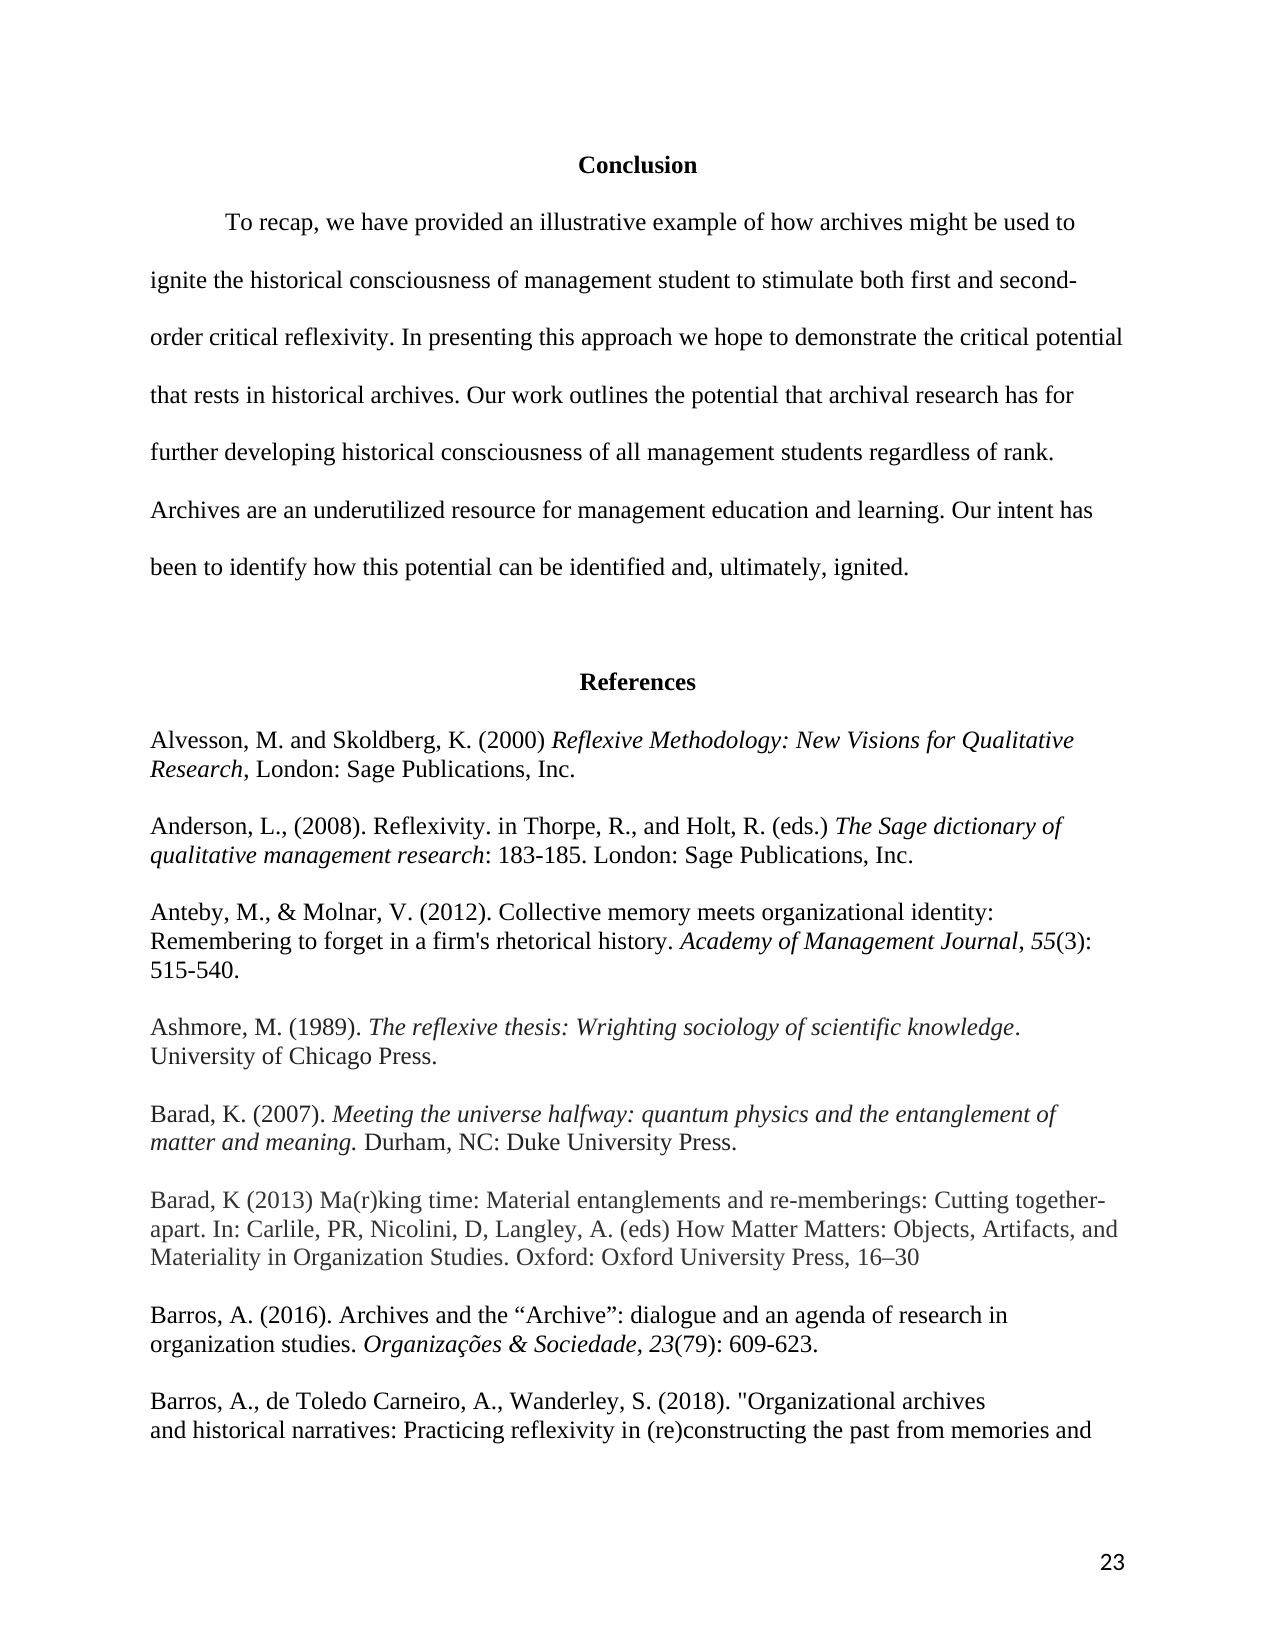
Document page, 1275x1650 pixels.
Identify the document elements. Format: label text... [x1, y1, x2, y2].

text Barros, A. (2016). Archives and the “Archive”: dialogue and an agenda of research in organization studies. Organizações & Sociedade, 23(79): 609-623. [150, 1300, 1125, 1357]
text Barad, K (2013) Ma(r)king time: Material entanglements and re-memberings: Cutting together-apart. In: Carlile, PR, Nicolini, D, Langley, A. (eds) How Matter Matters: Objects, Artifacts, and Materiality in Organization Studies. Oxford: Oxford University Press, 16–30 [150, 1185, 1125, 1271]
text Barad, K. (2007). Meeting the universe halfway: quantum physics and the entanglement of matter and meaning. Durham, NC: Duke University Press. [150, 1099, 1125, 1156]
text References [150, 667, 1125, 696]
text Ashmore, M. (1989). The reflexive thesis: Wrighting sociology of scientific knowledge. University of Chicago Press. [150, 1012, 1125, 1070]
text Anderson, L., (2008). Reflexivity. in Thorpe, R., and Holt, R. (eds.) The Sage dictionary of qualitative management research: 183-185. London: Sage Publications, Inc. [834, 811, 1125, 869]
text Conclusion [150, 150, 1125, 179]
text Alvesson, M. and Skoldberg, K. (2000) Reflexive Methodology: New Visions for Qualitative Research, London: Sage Publications, Inc. [576, 725, 1125, 782]
text To recap, we have provided an illustrative example of how archives might be used to ignite the historical consciousness of management student to stimulate both first and second-order critical reflexivity. In presenting this approach we hope to demonstrate the critical potential that rests in historical archives. Our work outlines the potential that archival research has for further developing historical consciousness of all management students regardless of rank. Archives are an underutilized resource for management education and learning. Our intent has been to identify how this potential can be identified and, ultimately, ignited. [150, 207, 1125, 581]
text Anteby, M., & Molnar, V. (2012). Collective memory meets organizational identity: Remembering to forget in a firm's rhetorical history. Academy of Management Journal, 55(3): 515-540. [150, 897, 1125, 984]
text Barros, A., de Toledo Carneiro, A., Wanderley, S. (2018). "Organizational archives [150, 1386, 1125, 1415]
text and historical narratives: Practicing reflexivity in (re)constructing the past from memories and [150, 1415, 1125, 1444]
